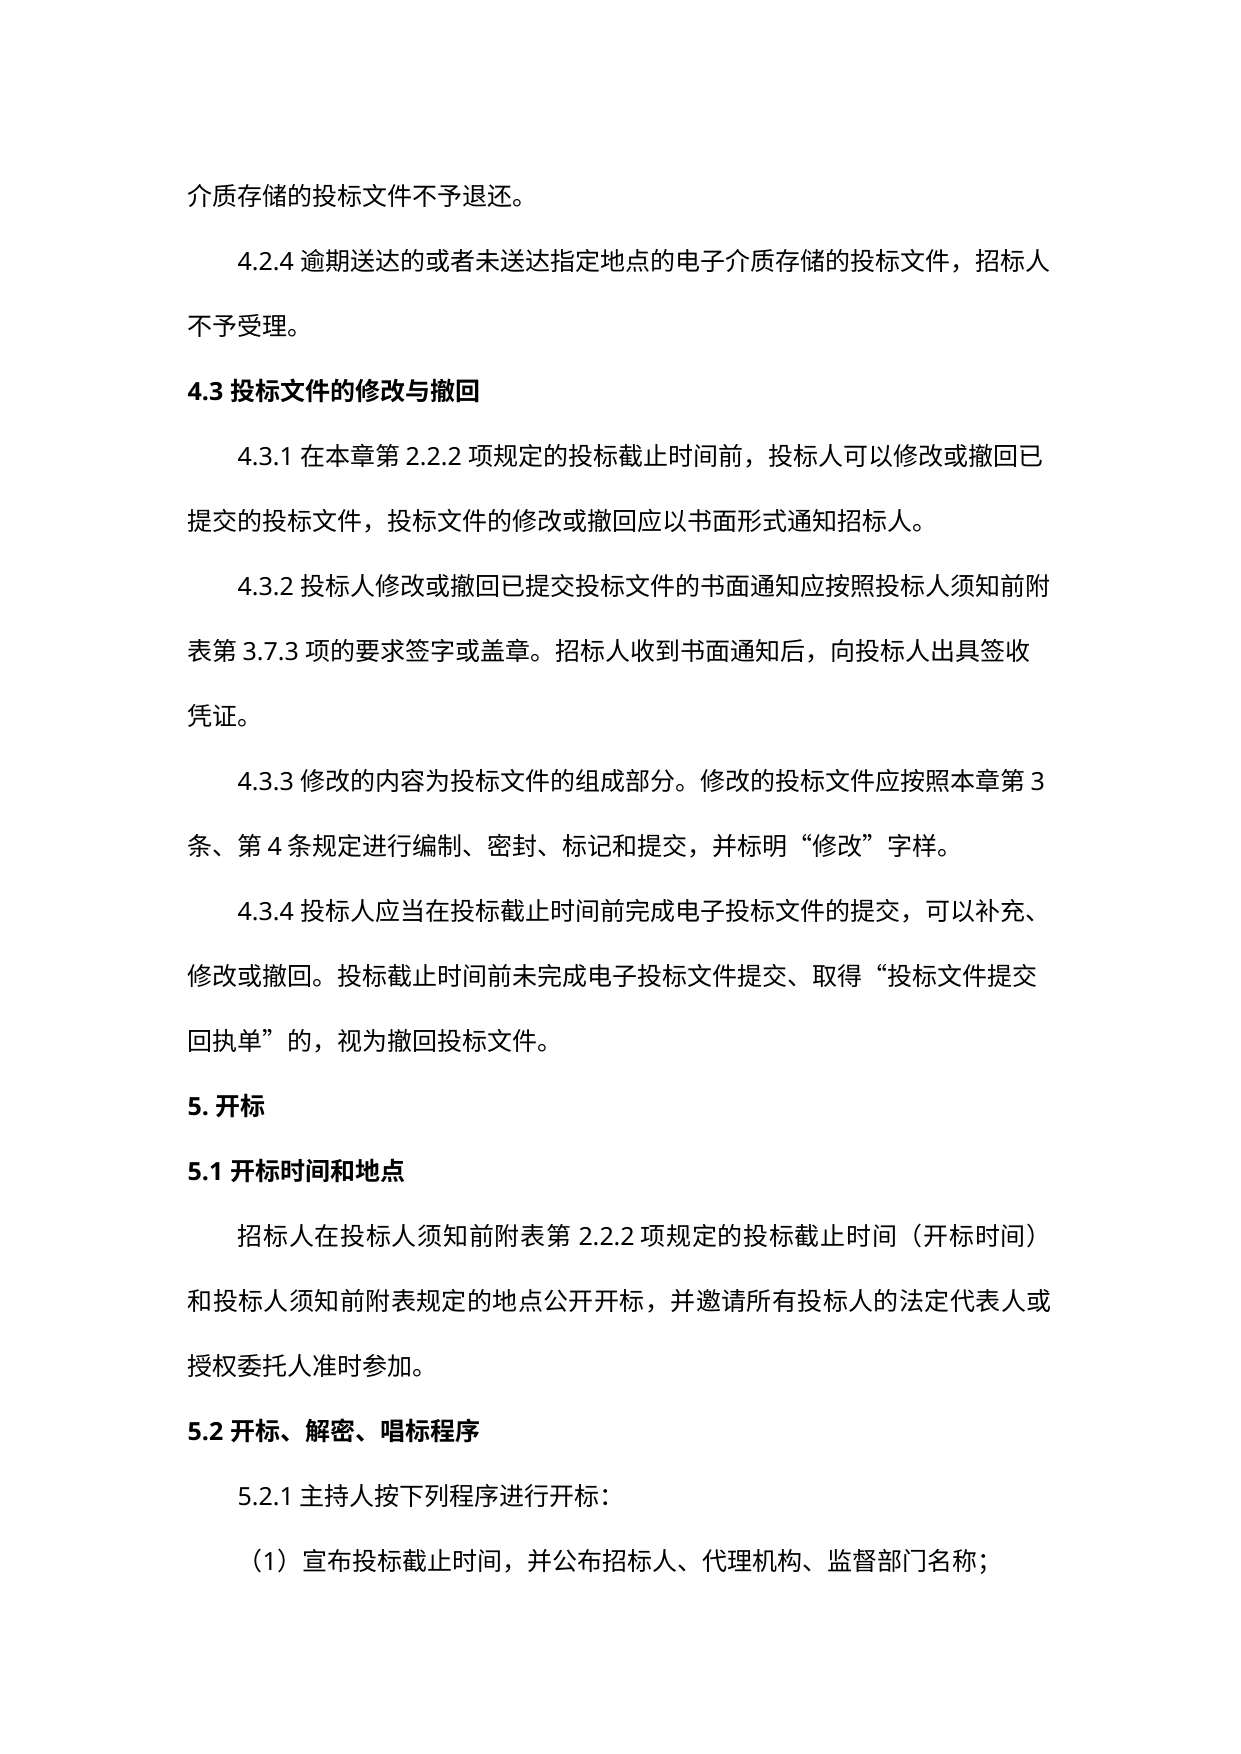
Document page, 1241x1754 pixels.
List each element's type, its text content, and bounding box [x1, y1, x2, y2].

text 5.2.1主持人按下列程序进行开标： [187, 1462, 1053, 1527]
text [187, 162, 1053, 227]
text 4.2.4 逾期送达的或者未送达指定地点的电子介质存储的投标文件，招标人不予受理。 [187, 227, 1053, 357]
text 5.1 开标时间和地点 [187, 1137, 1053, 1202]
text （1）宣布投标截止时间，并公布招标人、代理机构、监督部门名称； [187, 1527, 1053, 1592]
text 5. 开标 [187, 1072, 1053, 1137]
text 4.3 投标文件的修改与撤回 [187, 357, 1053, 422]
text 4.3.1 在本章第2.2.2 项规定的投标截止时间前，投标人可以修改或撤回已提交的投标文件，投标文件的修改或撤回应以书面形式通知招标人。 [187, 422, 1053, 552]
text 4.3.2 投标人修改或撤回已提交投标文件的书面通知应按照投标人须知前附表第3.7.3 项的要求签字或盖章。招标人收到书面通知后，向投标人出具签收凭证。 [187, 552, 1053, 747]
text 招标人在投标人须知前附表第2.2.2项规定的投标截止时间（开标时间）和投标人须知前附表规定的地点公开开标，并邀请所有投标人的法定代表人或授权委托人准时参加。 [187, 1202, 1053, 1397]
text 4.3.4 投标人应当在投标截止时间前完成电子投标文件的提交，可以补充、修改或撤回。投标截止时间前未完成电子投标文件提交、取得“投标文件提交回执单”的，视为撤回投标文件。 [187, 877, 1053, 1072]
text 4.3.3 修改的内容为投标文件的组成部分。修改的投标文件应按照本章第3条、第4条规定进行编制、密封、标记和提交，并标明“修改”字样。 [187, 747, 1053, 877]
text 5.2 开标、解密、唱标程序 [187, 1397, 1053, 1462]
